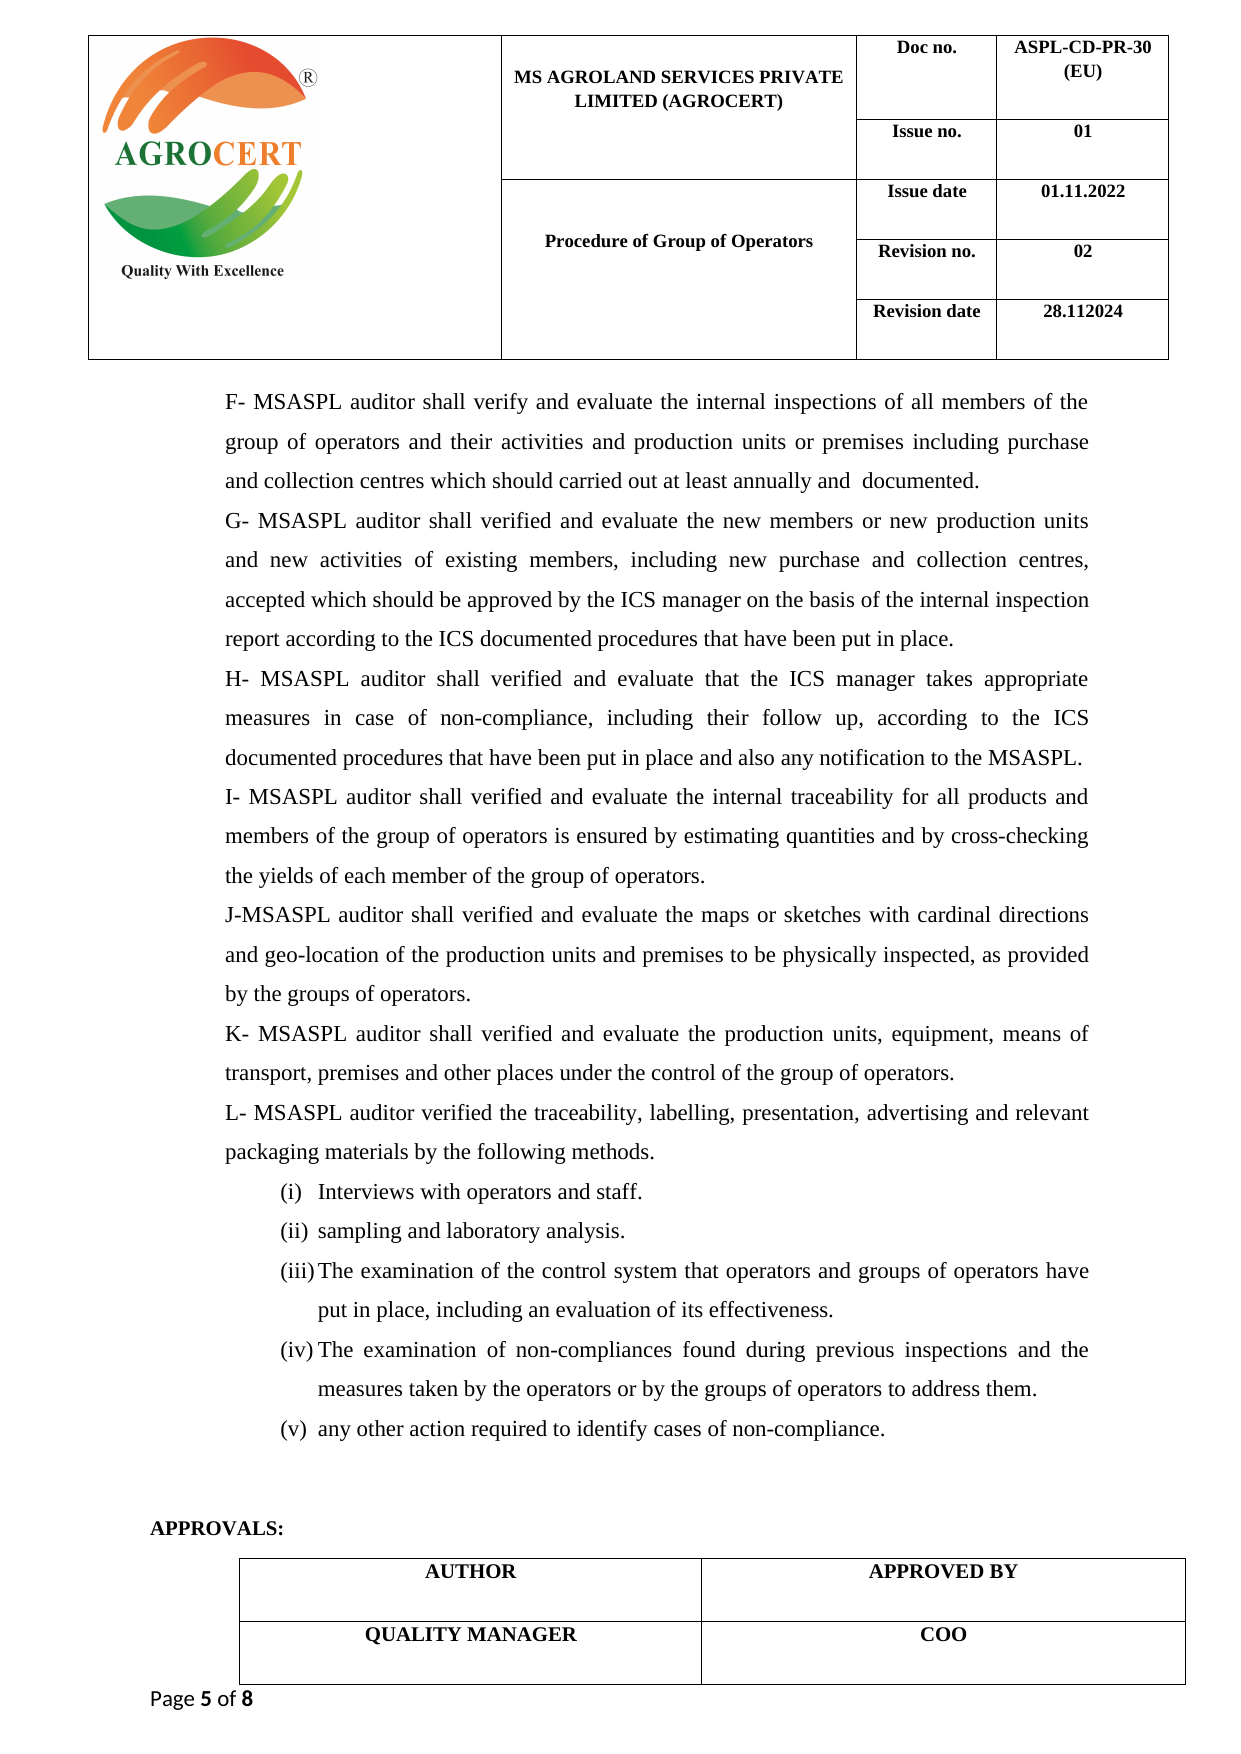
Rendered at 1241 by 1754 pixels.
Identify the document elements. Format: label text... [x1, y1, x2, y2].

picture [100, 36, 321, 281]
list The examination of non-compliances found during previous inspections and the measures taken by the operators or by the groups of operators to address them. [280, 1336, 1090, 1402]
list Interviews with operators and staff. [280, 1178, 1090, 1204]
list L- MSASPL auditor verified the traceability, labelling, presentation, advertising and relevant packaging materials by the following methods. [225, 1099, 1090, 1165]
list I- MSASPL auditor shall verified and evaluate the internal traceability for all products and members of the group of operators is ensured by estimating quantities and by cross-checking the yields of each member of the group of operators. [225, 783, 1090, 888]
list any other action required to identify cases of non-compliance. [280, 1415, 1090, 1441]
list J-MSASPL auditor shall verified and evaluate the maps or sketches with cardinal directions and geo-location of the production units and premises to be physically inspected, as provided by the groups of operators. [225, 901, 1090, 1007]
list K- MSASPL auditor shall verified and evaluate the production units, equipment, means of transport, premises and other places under the control of the group of operators. [225, 1020, 1090, 1086]
list sampling and laboratory analysis. [280, 1217, 1090, 1244]
list F- MSASPL auditor shall verify and evaluate the internal inspections of all members of the group of operators and their activities and production units or premises including purchase and collection centres which should carried out at least annually and documented. [225, 388, 1090, 493]
list H- MSASPL auditor shall verified and evaluate that the ICS manager takes appropriate measures in case of non-compliance, including their follow up, according to the ICS documented procedures that have been put in place and also any notification to the MSASPL. [225, 664, 1090, 770]
list The examination of the control system that operators and groups of operators have put in place, including an evaluation of its effectiveness. [280, 1257, 1090, 1323]
list G- MSASPL auditor shall verified and evaluate the new members or new production units and new activities of existing members, including new purchase and collection centres, accepted which should be approved by the ICS manager on the basis of the internal inspection report according to the ICS documented procedures that have been put in place. [225, 507, 1090, 651]
